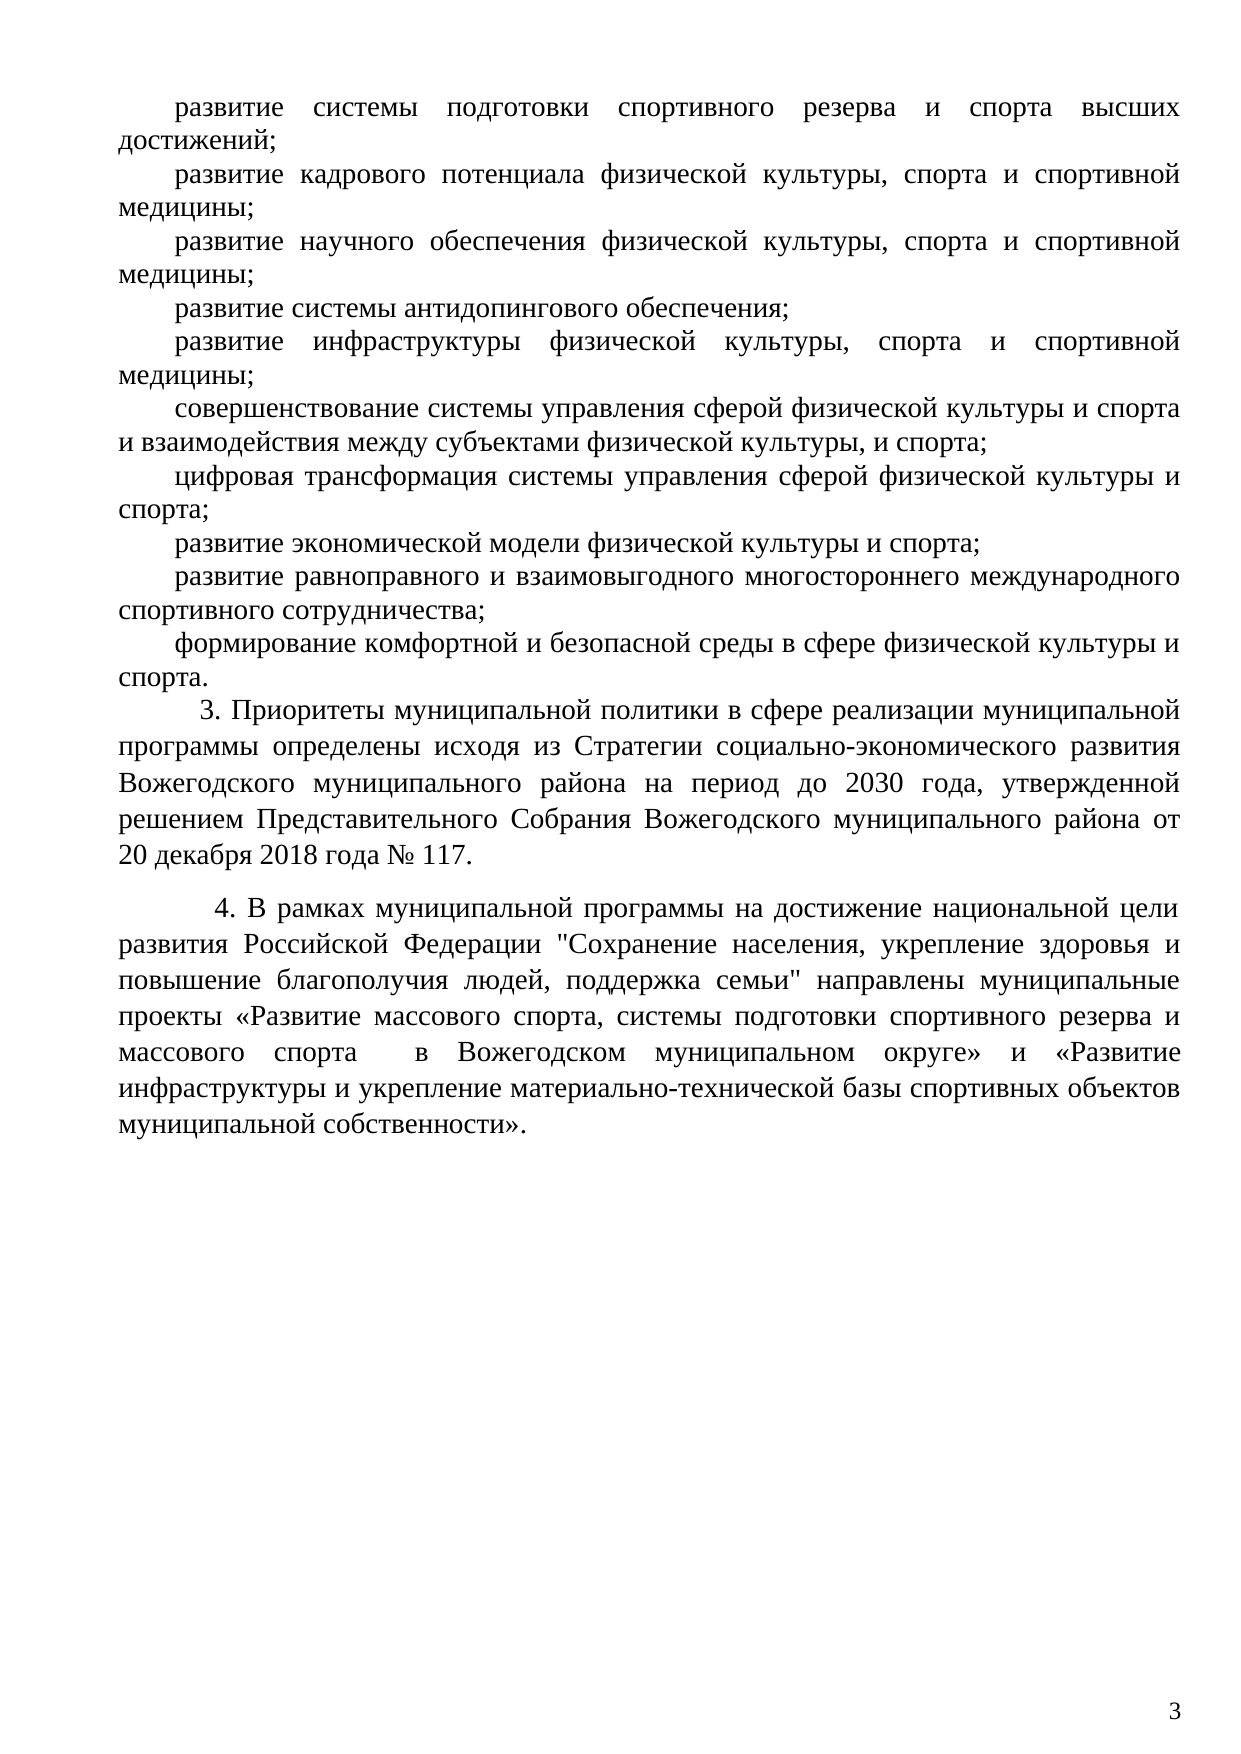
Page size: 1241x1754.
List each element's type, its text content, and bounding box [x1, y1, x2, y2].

text развитие системы подготовки спортивного резерва и спорта высших достижений; [118, 89, 1181, 156]
text совершенствование системы управления сферой физической культуры и спорта и взаимодействия между субъектами физической культуры, и спорта; [118, 391, 1181, 458]
text цифровая трансформация системы управления сферой физической культуры и спорта; [118, 458, 1181, 525]
text развитие кадрового потенциала физической культуры, спорта и спортивной медицины; [118, 156, 1181, 223]
text развитие равноправного и взаимовыгодного многостороннего международного спортивного сотрудничества; [118, 558, 1181, 625]
text развитие экономической модели физической культуры и спорта; [118, 525, 1181, 558]
text развитие инфраструктуры физической культуры, спорта и спортивной медицины; [118, 323, 1181, 391]
text 3. Приоритеты муниципальной политики в сфере реализации муниципальной программы определены исходя из Стратегии социально-экономического развития Вожегодского муниципального района на период до 2030 года, утвержденной решением Представительного Собрания Вожегодского муниципального района от 20 декабря 2018 года № 117. [118, 692, 1181, 871]
text формирование комфортной и безопасной среды в сфере физической культуры и спорта. [118, 625, 1181, 692]
text развитие научного обеспечения физической культуры, спорта и спортивной медицины; [118, 223, 1181, 290]
text развитие системы антидопингового обеспечения; [118, 290, 1181, 323]
text 4. В рамках муниципальной программы на достижение национальной цели развития Российской Федерации "Сохранение населения, укрепление здоровья и повышение благополучия людей, поддержка семьи" направлены муниципальные проекты «Развитие массового спорта, системы подготовки спортивного резерва и массового спорта в Вожегодском муниципальном округе» и «Развитие инфраструктуры и укрепление материально-технической базы спортивных объектов муниципальной собственности». [118, 890, 1181, 1140]
